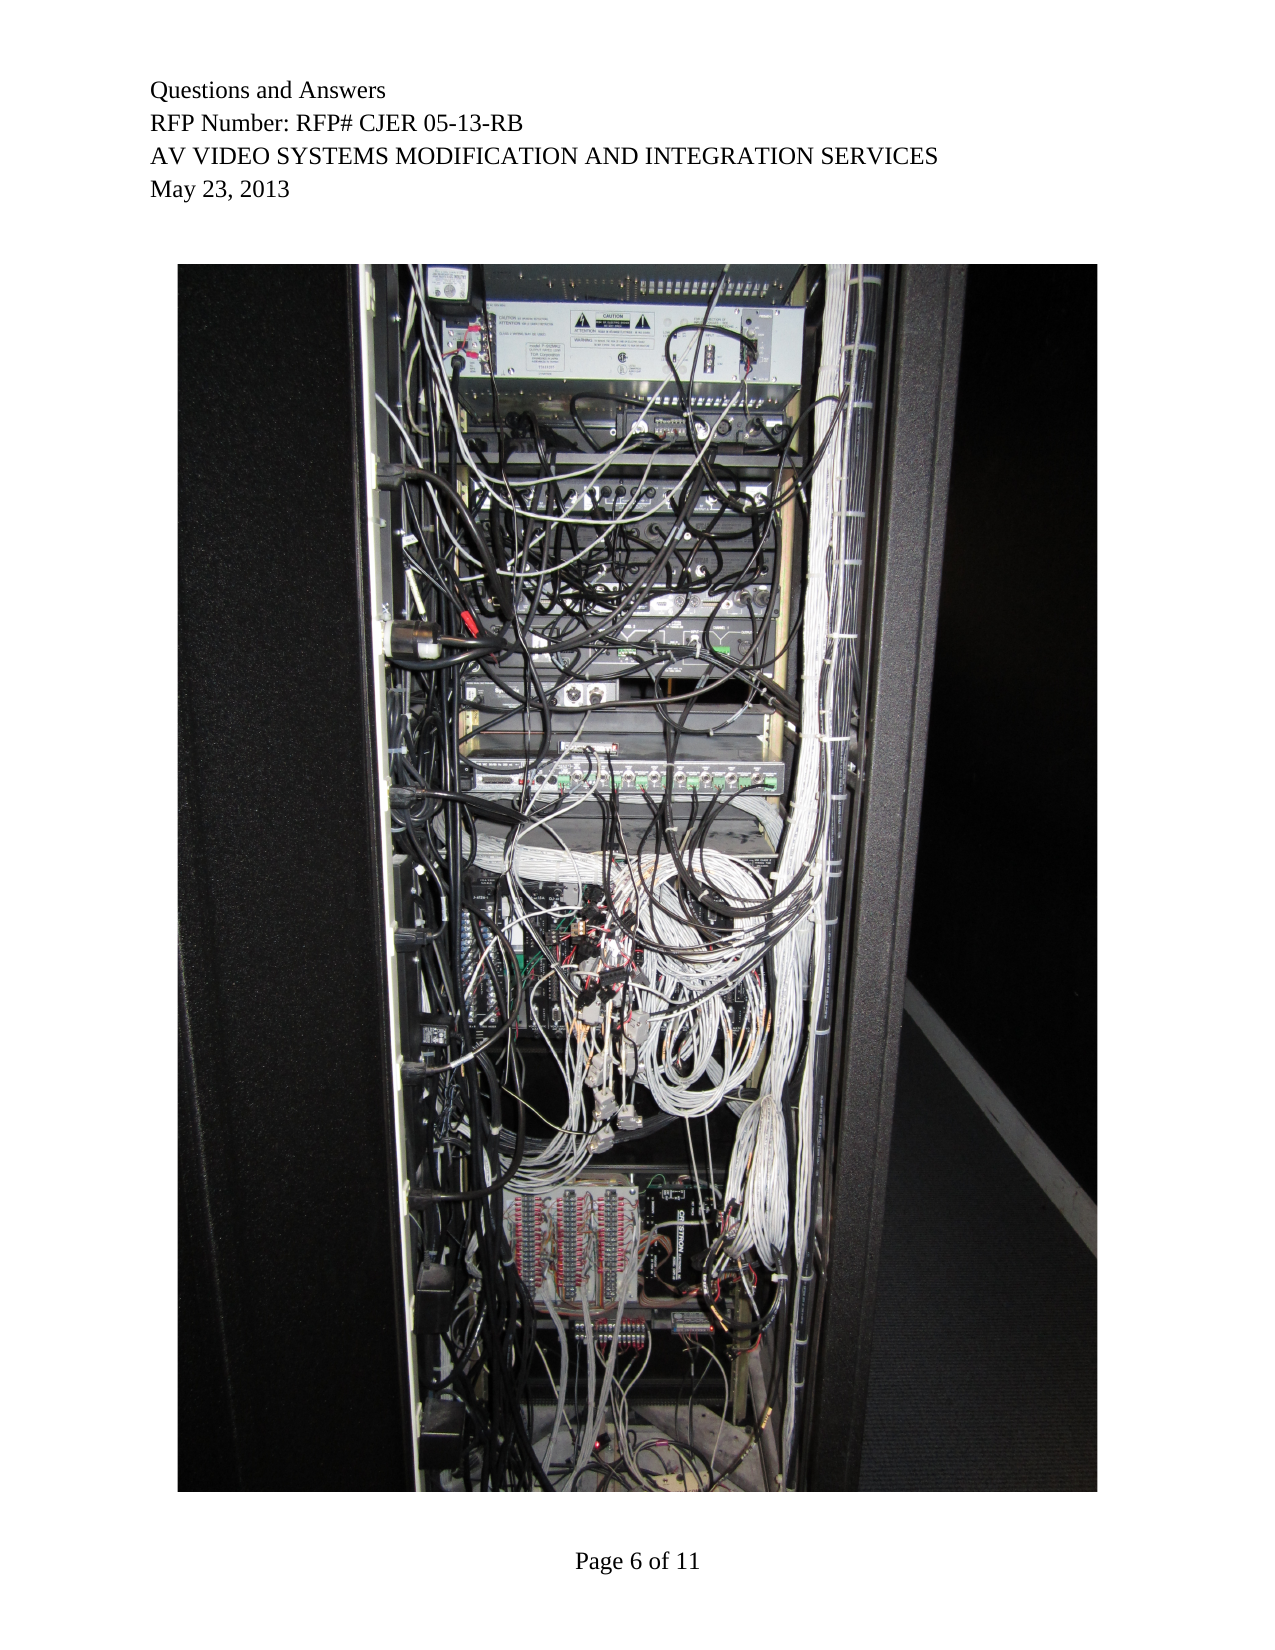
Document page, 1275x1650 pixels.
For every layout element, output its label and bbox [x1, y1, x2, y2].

picture [177, 264, 1098, 1492]
